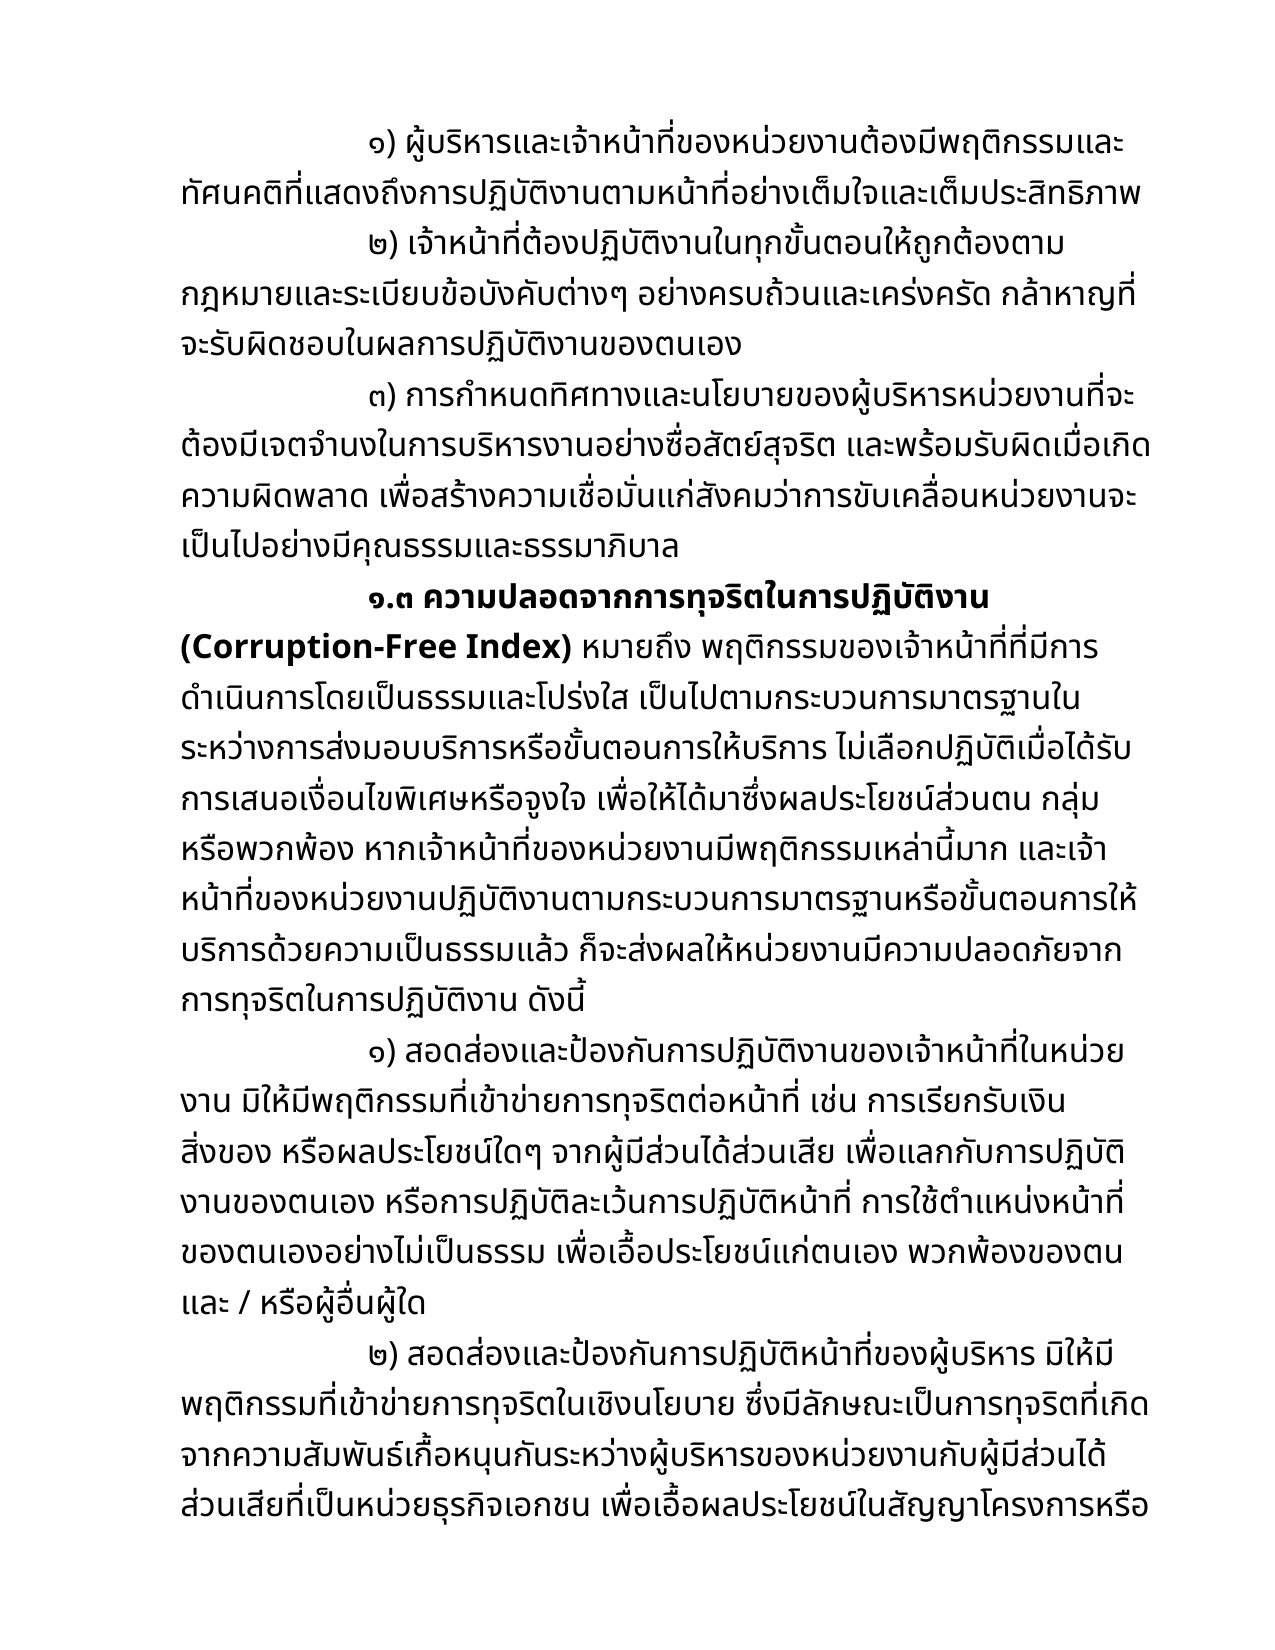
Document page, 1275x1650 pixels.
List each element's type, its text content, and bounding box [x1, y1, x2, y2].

text ๑.๓ ความปลอดจากการทุจริตในการปฏิบัติงาน (Corruption-Free Index) หมายถึง พฤติกรรมของเจ้าหน้าที่ที่มีการดำเนินการโดยเป็นธรรมและโปร่งใส เป็นไปตามกระบวนการมาตรฐานในระหว่างการส่งมอบบริการหรือขั้นตอนการให้บริการ ไม่เลือกปฏิบัติเมื่อได้รับการเสนอเงื่อนไขพิเศษหรือจูงใจ เพื่อให้ได้มาซึ่งผลประโยชน์ส่วนตน กลุ่มหรือพวกพ้อง หากเจ้าหน้าที่ของหน่วยงานมีพฤติกรรมเหล่านี้มาก และเจ้าหน้าที่ของหน่วยงานปฏิบัติงานตามกระบวนการมาตรฐานหรือขั้นตอนการให้บริการด้วยความเป็นธรรมแล้ว ก็จะส่งผลให้หน่วยงานมีความปลอดภัยจากการทุจริตในการปฏิบัติงาน ดังนี้ [180, 572, 1155, 1027]
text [180, 1329, 1155, 1531]
text ๓) การกำหนดทิศทางและนโยบายของผู้บริหารหน่วยงานที่จะต้องมีเจตจำนงในการบริหารงานอย่างซื่อสัตย์สุจริต และพร้อมรับผิดเมื่อเกิดความผิดพลาด เพื่อสร้างความเชื่อมั่นแก่สังคมว่าการขับเคลื่อนหน่วยงานจะเป็นไปอย่างมีคุณธรรมและธรรมาภิบาล [180, 371, 1155, 572]
text ๑) สอดส่องและป้องกันการปฏิบัติงานของเจ้าหน้าที่ในหน่วยงาน มิให้มีพฤติกรรมที่เข้าข่ายการทุจริตต่อหน้าที่ เช่น การเรียกรับเงิน สิ่งของ หรือผลประโยชน์ใดๆ จากผู้มีส่วนได้ส่วนเสีย เพื่อแลกกับการปฏิบัติงานของตนเอง หรือการปฏิบัติละเว้นการปฏิบัติหน้าที่ การใช้ตำแหน่งหน้าที่ของตนเองอย่างไม่เป็นธรรม เพื่อเอื้อประโยชน์แก่ตนเอง พวกพ้องของตน และ / หรือผู้อื่นผู้ใด [180, 1027, 1155, 1329]
text ๑) ผู้บริหารและเจ้าหน้าที่ของหน่วยงานต้องมีพฤติกรรมและทัศนคติที่แสดงถึงการปฏิบัติงานตามหน้าที่อย่างเต็มใจและเต็มประสิทธิภาพ [180, 118, 1155, 219]
text ๒) เจ้าหน้าที่ต้องปฏิบัติงานในทุกขั้นตอนให้ถูกต้องตามกฎหมายและระเบียบข้อบังคับต่างๆ อย่างครบถ้วนและเคร่งครัด กล้าหาญที่จะรับผิดชอบในผลการปฏิบัติงานของตนเอง [180, 219, 1155, 371]
